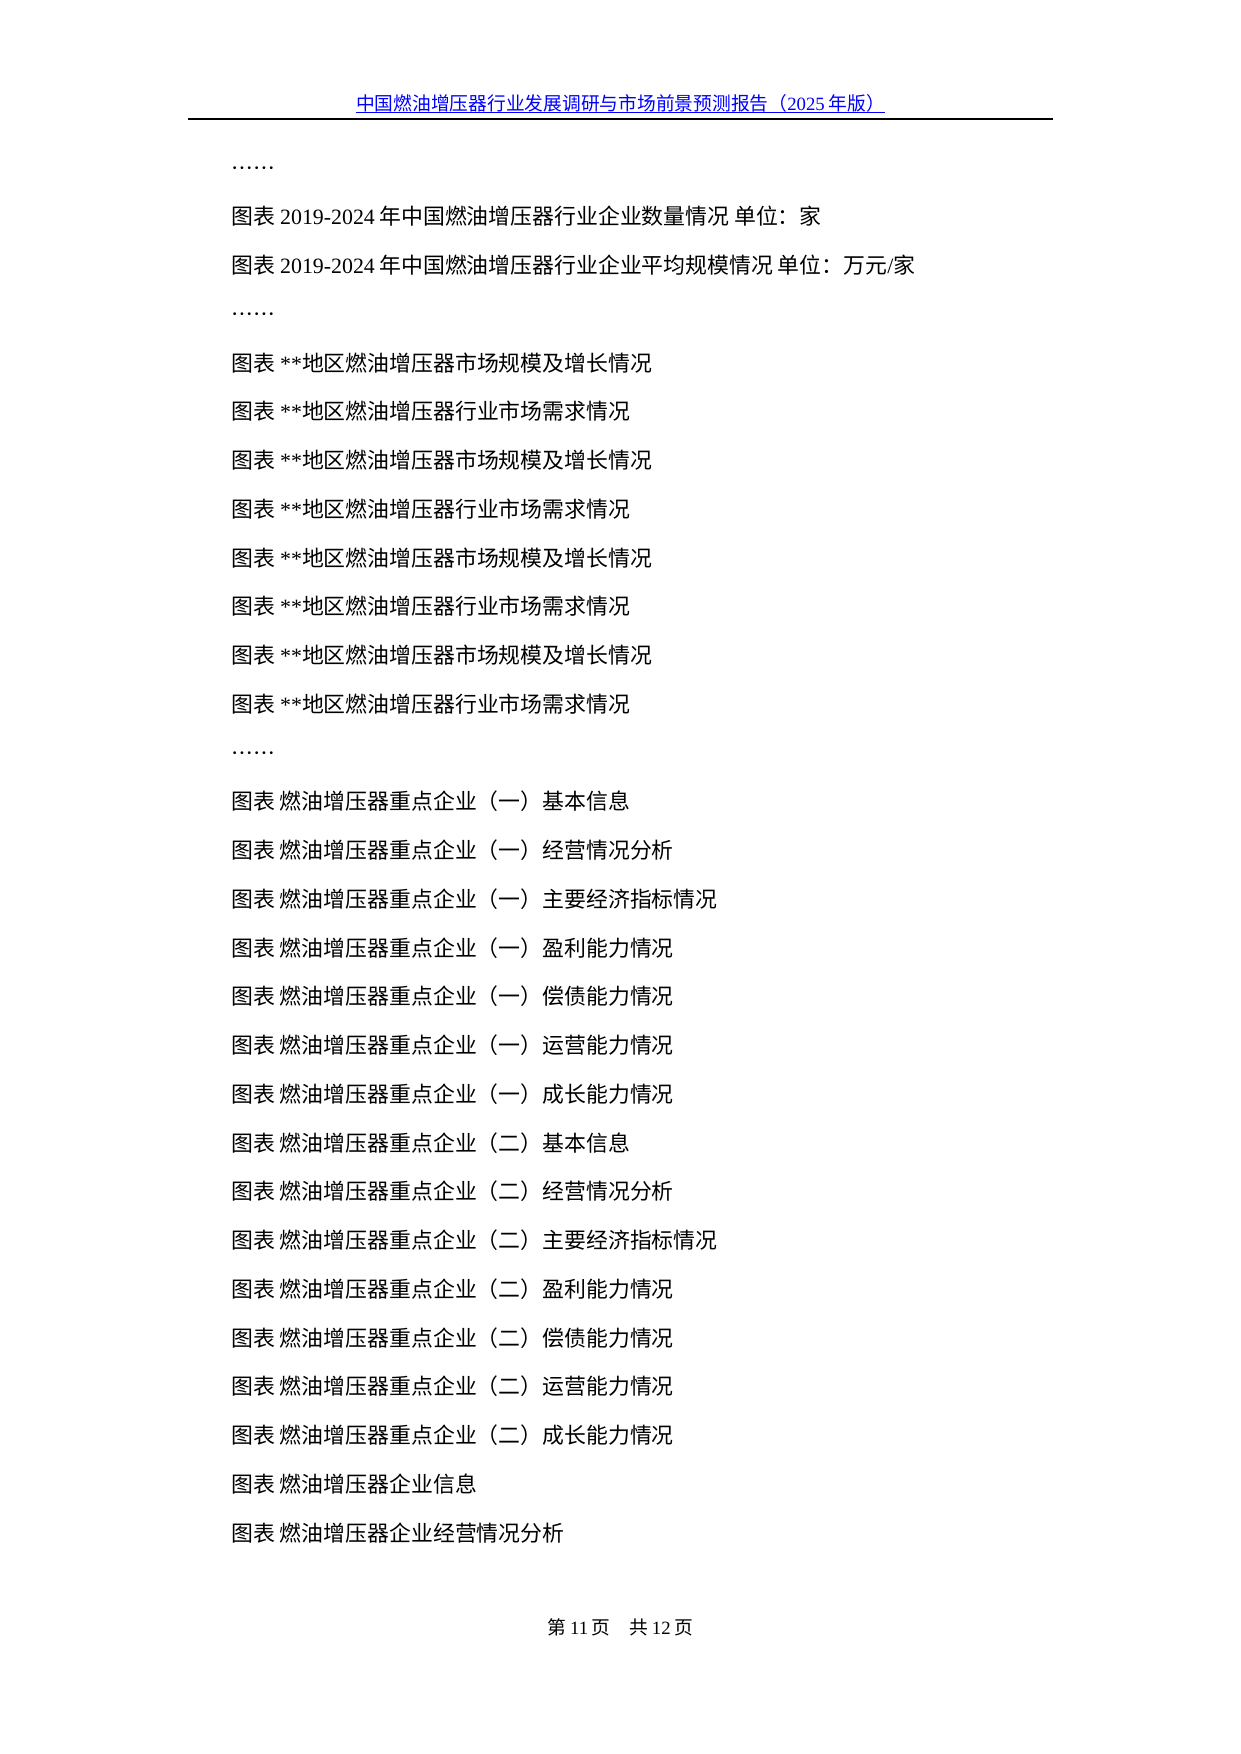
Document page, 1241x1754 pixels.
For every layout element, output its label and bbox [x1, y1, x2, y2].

text [187, 150, 1053, 1548]
